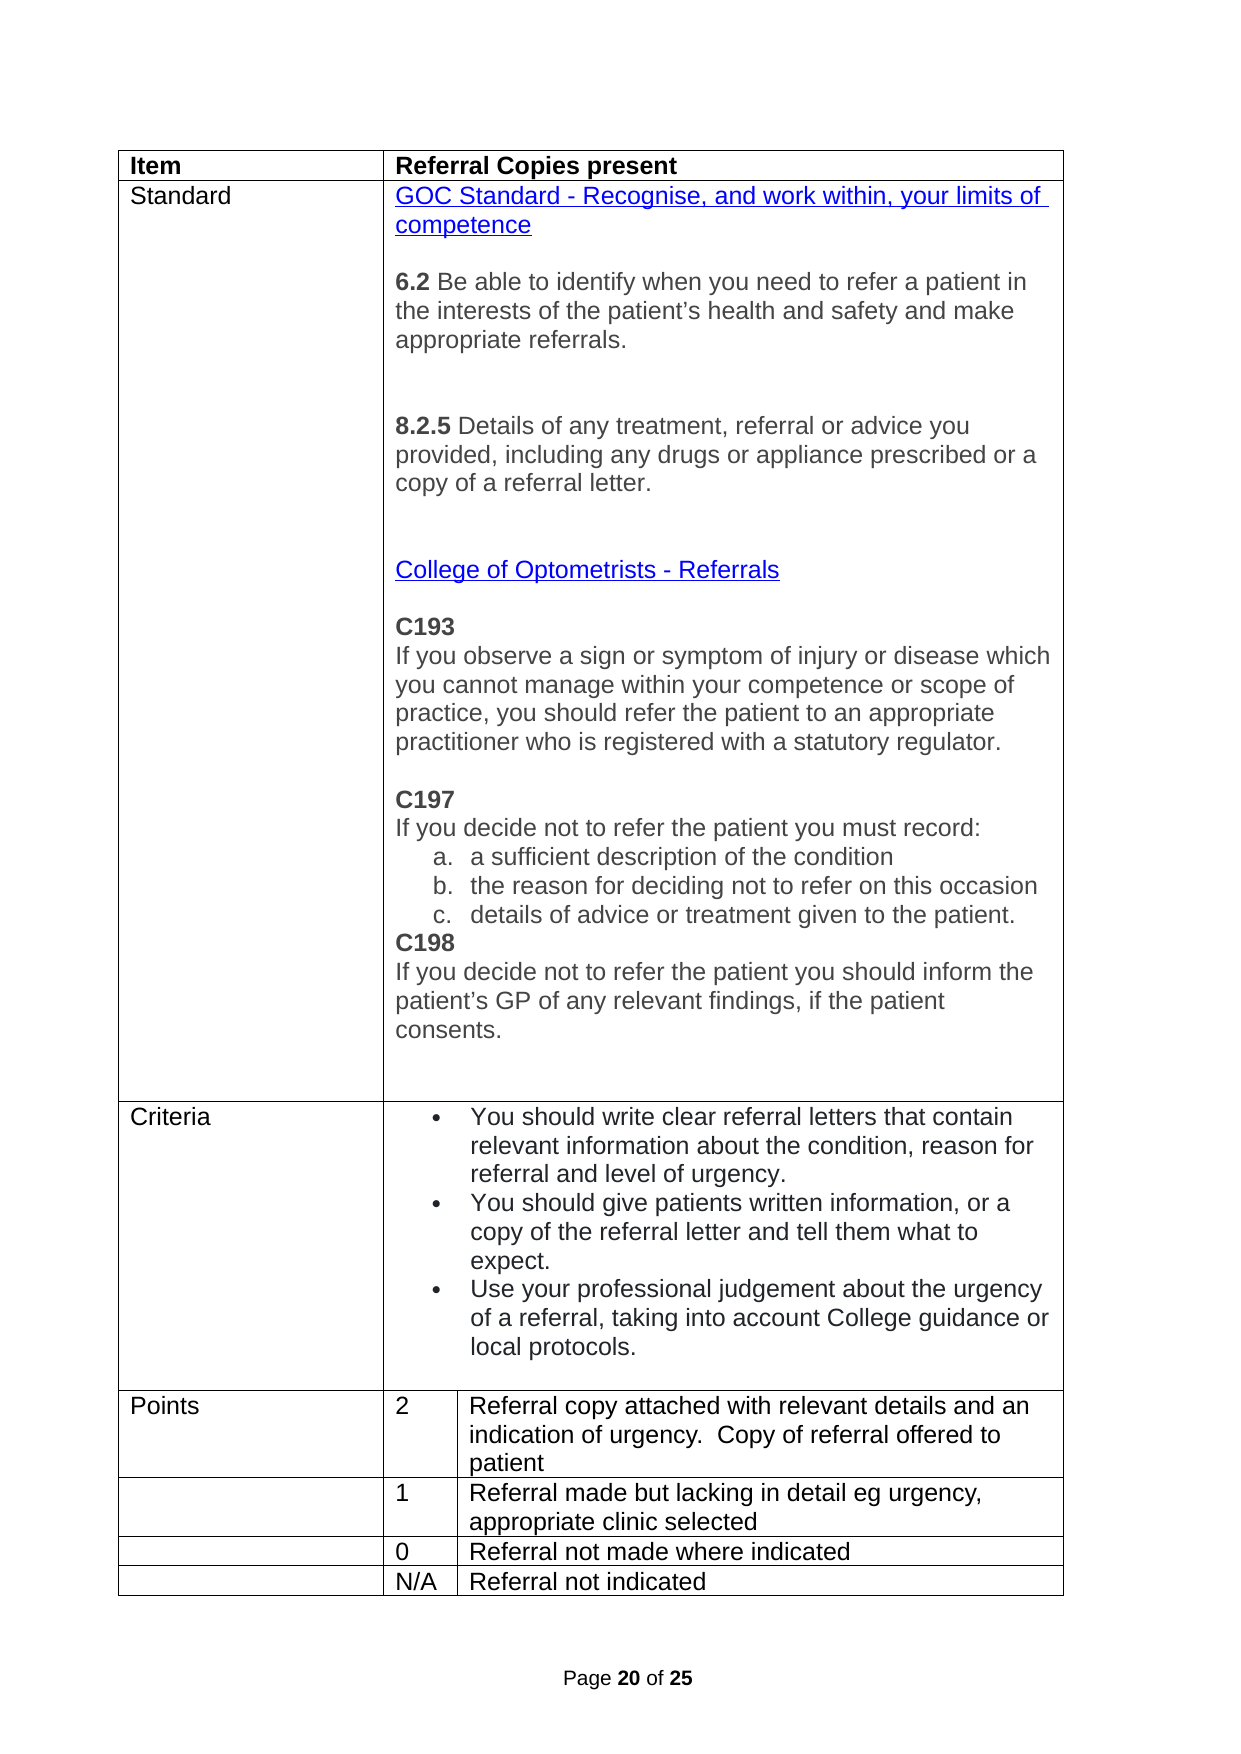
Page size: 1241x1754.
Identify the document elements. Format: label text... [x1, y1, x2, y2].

table_header Item [119, 151, 383, 180]
table_cell [119, 1478, 383, 1536]
table_cell Points [119, 1391, 383, 1477]
table_cell Criteria [119, 1102, 383, 1390]
table_cell Referral copy attached with relevant details and an indication of urgency. Copy of referral offered to patient [458, 1391, 1063, 1477]
table_cell 2 [384, 1391, 457, 1477]
table_cell Standard [119, 181, 383, 1101]
table_cell 0 [384, 1537, 457, 1565]
table_cell 1 [384, 1478, 457, 1536]
table_cell [119, 1566, 383, 1595]
table_cell N/A [384, 1566, 457, 1595]
table_header Referral Copies present [384, 151, 1063, 180]
table_cell You should write clear referral letters that contain relevant information about the condition, reason for referral and level of urgency. You should give patients written information, or a copy of the referral letter and tell them what to expect. Use your professional judgement about the urgency of a referral, taking into account College guidance or local protocols. [384, 1102, 1063, 1390]
table_cell [119, 1537, 383, 1565]
table_cell Referral not made where indicated [458, 1537, 1063, 1565]
table_cell Referral not indicated [458, 1566, 1063, 1595]
table_cell Referral made but lacking in detail eg urgency, appropriate clinic selected [458, 1478, 1063, 1536]
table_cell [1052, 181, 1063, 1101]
